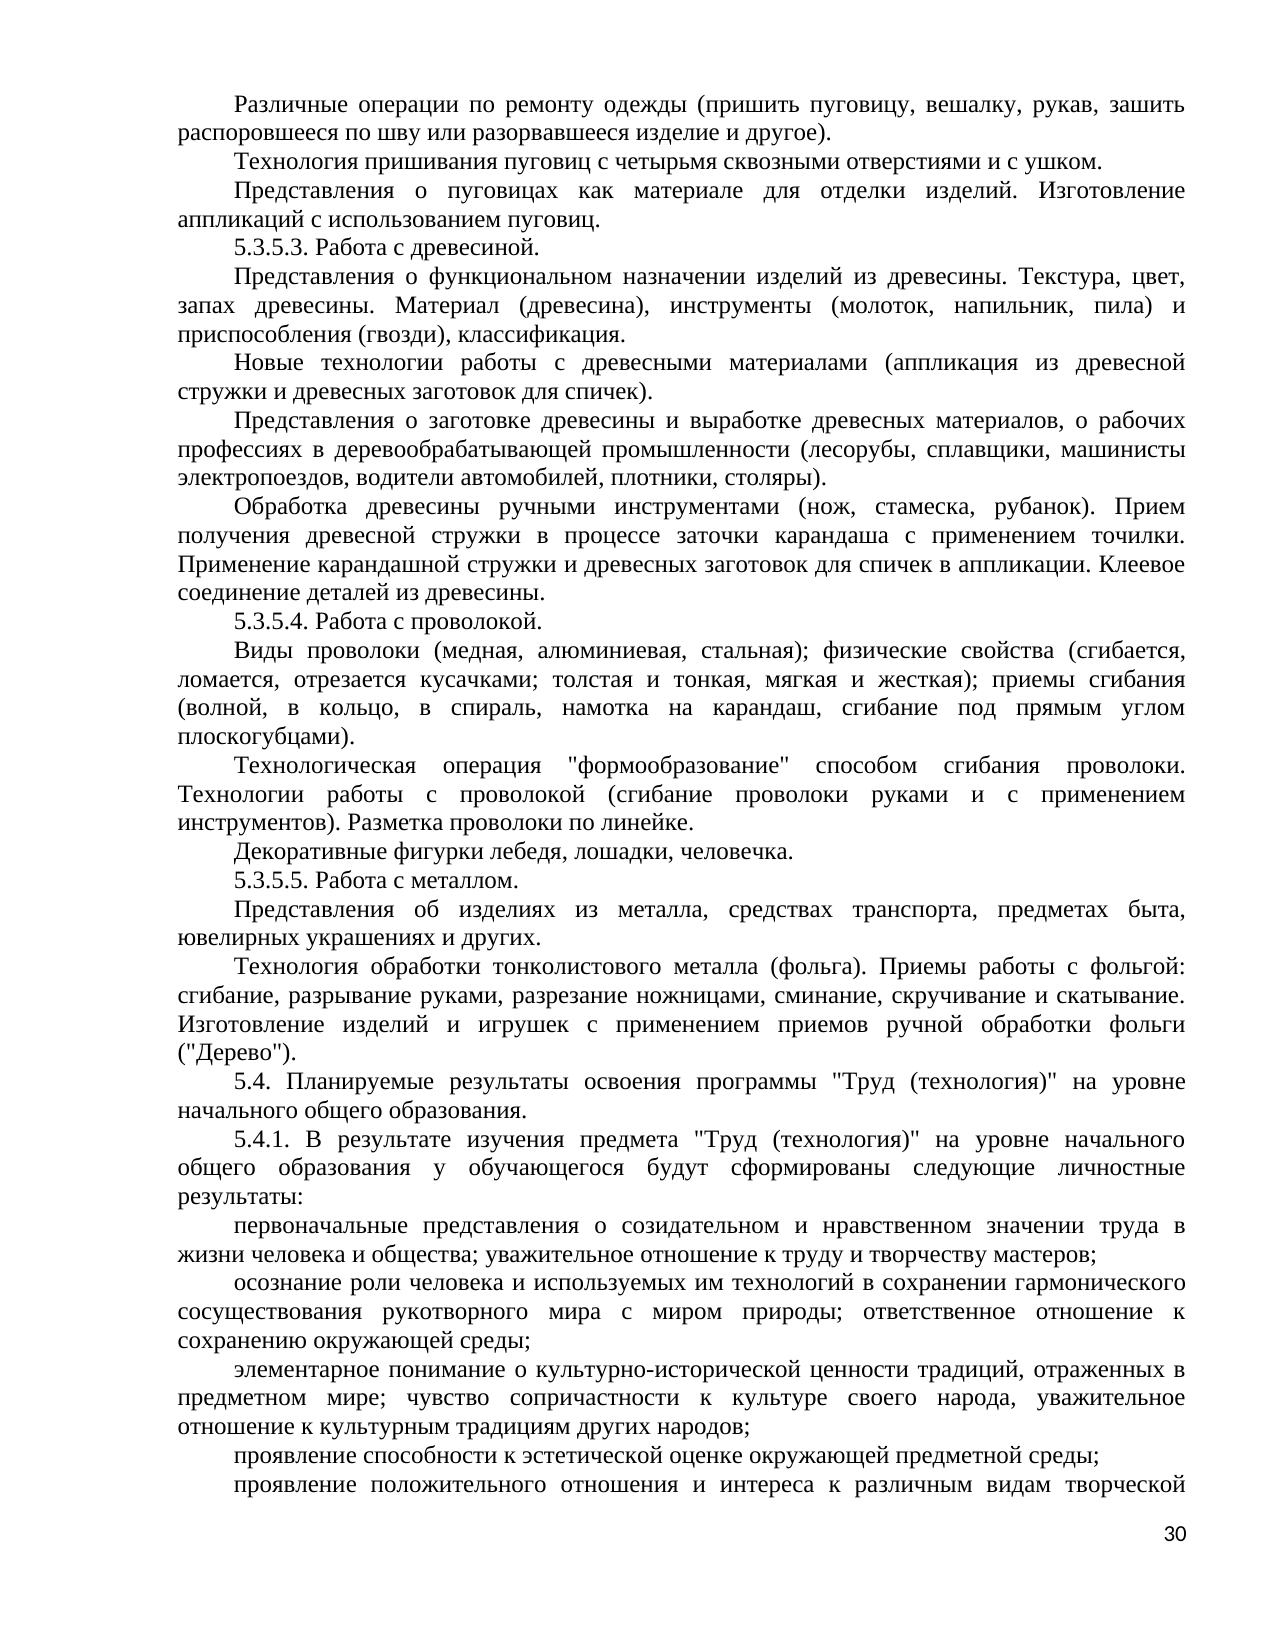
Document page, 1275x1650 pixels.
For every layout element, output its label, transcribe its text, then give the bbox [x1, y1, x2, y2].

text Представления о функциональном назначении изделий из древесины. Текстура, цвет, запах древесины. Материал (древесина), инструменты (молоток, напильник, пила) и приспособления (гвозди), классификация. [177, 261, 1186, 347]
text Различные операции по ремонту одежды (пришить пуговицу, вешалку, рукав, зашить распоровшееся по шву или разорвавшееся изделие и другое). [177, 89, 1186, 146]
text 5.4.1. В результате изучения предмета "Труд (технология)" на уровне начального общего образования у обучающегося будут сформированы следующие личностные результаты: [177, 1124, 1186, 1210]
text элементарное понимание о культурно-исторической ценности традиций, отраженных в предметном мире; чувство сопричастности к культуре своего народа, уважительное отношение к культурным традициям других народов; [177, 1354, 1186, 1440]
text Технологическая операция "формообразование" способом сгибания проволоки. Технологии работы с проволокой (сгибание проволоки руками и с применением инструментов). Разметка проволоки по линейке. [177, 750, 1186, 836]
text 5.3.5.5. Работа с металлом. [177, 865, 1186, 894]
text Виды проволоки (медная, алюминиевая, стальная); физические свойства (сгибается, ломается, отрезается кусачками; толстая и тонкая, мягкая и жесткая); приемы сгибания (волной, в кольцо, в спираль, намотка на карандаш, сгибание под прямым углом плоскогубцами). [177, 635, 1186, 750]
text Обработка древесины ручными инструментами (нож, стамеска, рубанок). Прием получения древесной стружки в процессе заточки карандаша с применением точилки. Применение карандашной стружки и древесных заготовок для спичек в аппликации. Клеевое соединение деталей из древесины. [177, 491, 1186, 606]
text Технология пришивания пуговиц с четырьмя сквозными отверстиями и с ушком. [177, 146, 1186, 175]
text осознание роли человека и используемых им технологий в сохранении гармонического сосуществования рукотворного мира с миром природы; ответственное отношение к сохранению окружающей среды; [177, 1267, 1186, 1354]
text Представления об изделиях из металла, средствах транспорта, предметах быта, ювелирных украшениях и других. [177, 894, 1186, 951]
text проявление способности к эстетической оценке окружающей предметной среды; [177, 1440, 1186, 1469]
text Представления о заготовке древесины и выработке древесных материалов, о рабочих профессиях в деревообрабатывающей промышленности (лесорубы, сплавщики, машинисты электропоездов, водители автомобилей, плотники, столяры). [177, 405, 1186, 491]
text Декоративные фигурки лебедя, лошадки, человечка. [177, 836, 1186, 865]
text Новые технологии работы с древесными материалами (аппликация из древесной стружки и древесных заготовок для спичек). [177, 347, 1186, 405]
text первоначальные представления о созидательном и нравственном значении труда в жизни человека и общества; уважительное отношение к труду и творчеству мастеров; [177, 1210, 1186, 1267]
text 5.3.5.3. Работа с древесиной. [177, 232, 1186, 261]
text 5.3.5.4. Работа с проволокой. [177, 606, 1186, 635]
text Технология обработки тонколистового металла (фольга). Приемы работы с фольгой: сгибание, разрывание руками, разрезание ножницами, сминание, скручивание и скатывание. Изготовление изделий и игрушек с применением приемов ручной обработки фольги ("Дерево"). [177, 951, 1186, 1066]
text Представления о пуговицах как материале для отделки изделий. Изготовление аппликаций с использованием пуговиц. [177, 175, 1186, 232]
text 5.4. Планируемые результаты освоения программы "Труд (технология)" на уровне начального общего образования. [177, 1066, 1186, 1124]
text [177, 1469, 1186, 1497]
